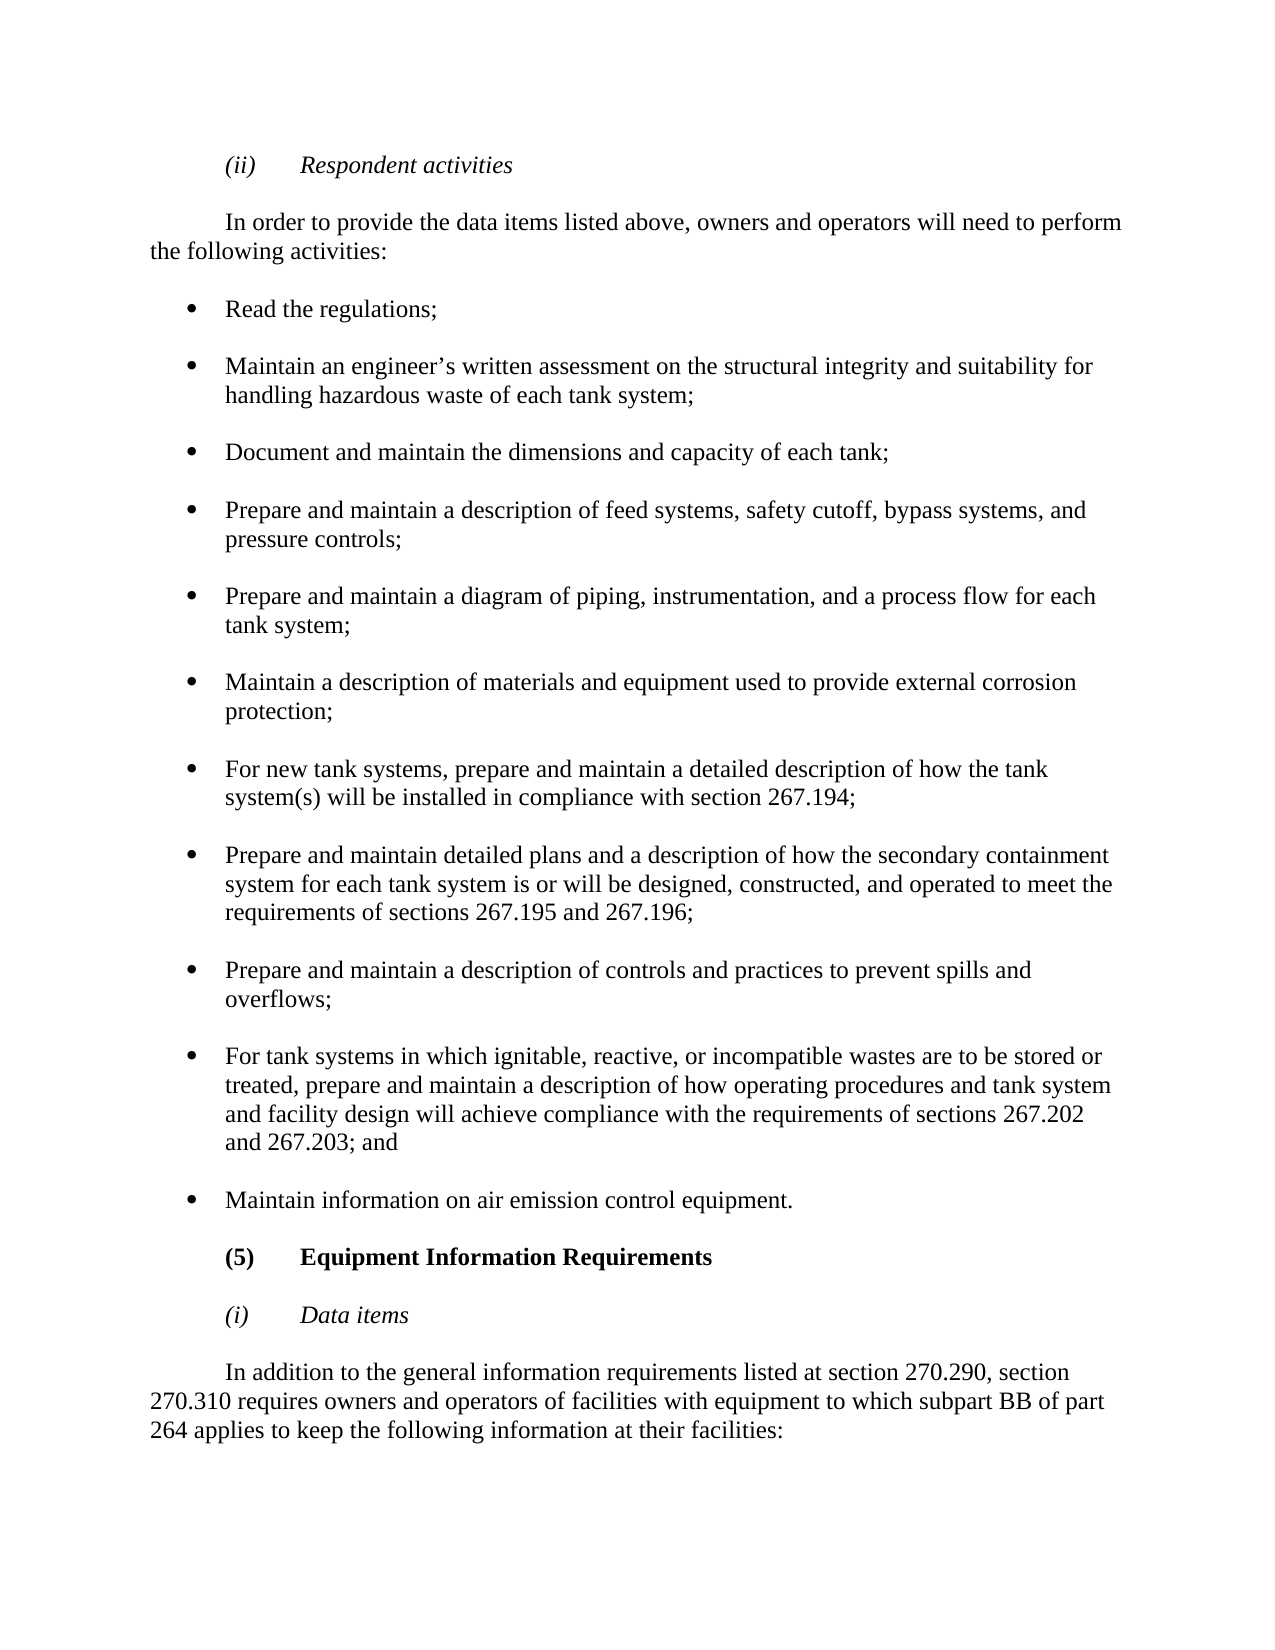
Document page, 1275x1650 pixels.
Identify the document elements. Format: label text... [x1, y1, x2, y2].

list For new tank systems, prepare and maintain a detailed description of how the tank system(s) will be installed in compliance with section 267.194; [187, 754, 1125, 811]
list Maintain information on air emission control equipment. [187, 1185, 1125, 1214]
list Document and maintain the dimensions and capacity of each tank; [187, 437, 1125, 466]
text In addition to the general information requirements listed at section 270.290, section 270.310 requires owners and operators of facilities with equipment to which subpart BB of part 264 applies to keep the following information at their facilities: [150, 1357, 1125, 1444]
text (ii) Respondent activities [150, 150, 1125, 179]
list Maintain an engineer’s written assessment on the structural integrity and suitability for handling hazardous waste of each tank system; [187, 351, 1125, 409]
list Prepare and maintain a description of controls and practices to prevent spills and overflows; [187, 955, 1125, 1012]
list For tank systems in which ignitable, reactive, or incompatible wastes are to be stored or treated, prepare and maintain a description of how operating procedures and tank system and facility design will achieve compliance with the requirements of sections 267.202 and 267.203; and [187, 1041, 1125, 1156]
text In order to provide the data items listed above, owners and operators will need to perform the following activities: [150, 207, 1125, 265]
text (5) Equipment Information Requirements [225, 1242, 1125, 1271]
list Prepare and maintain detailed plans and a description of how the secondary containment system for each tank system is or will be designed, constructed, and operated to meet the requirements of sections 267.195 and 267.196; [187, 840, 1125, 926]
list Prepare and maintain a description of feed systems, safety cutoff, bypass systems, and pressure controls; [187, 495, 1125, 552]
list Read the regulations; [187, 294, 1125, 322]
list Data items [225, 1300, 1125, 1329]
list Prepare and maintain a diagram of piping, instrumentation, and a process flow for each tank system; [187, 581, 1125, 639]
list Maintain a description of materials and equipment used to provide external corrosion protection; [187, 667, 1125, 725]
